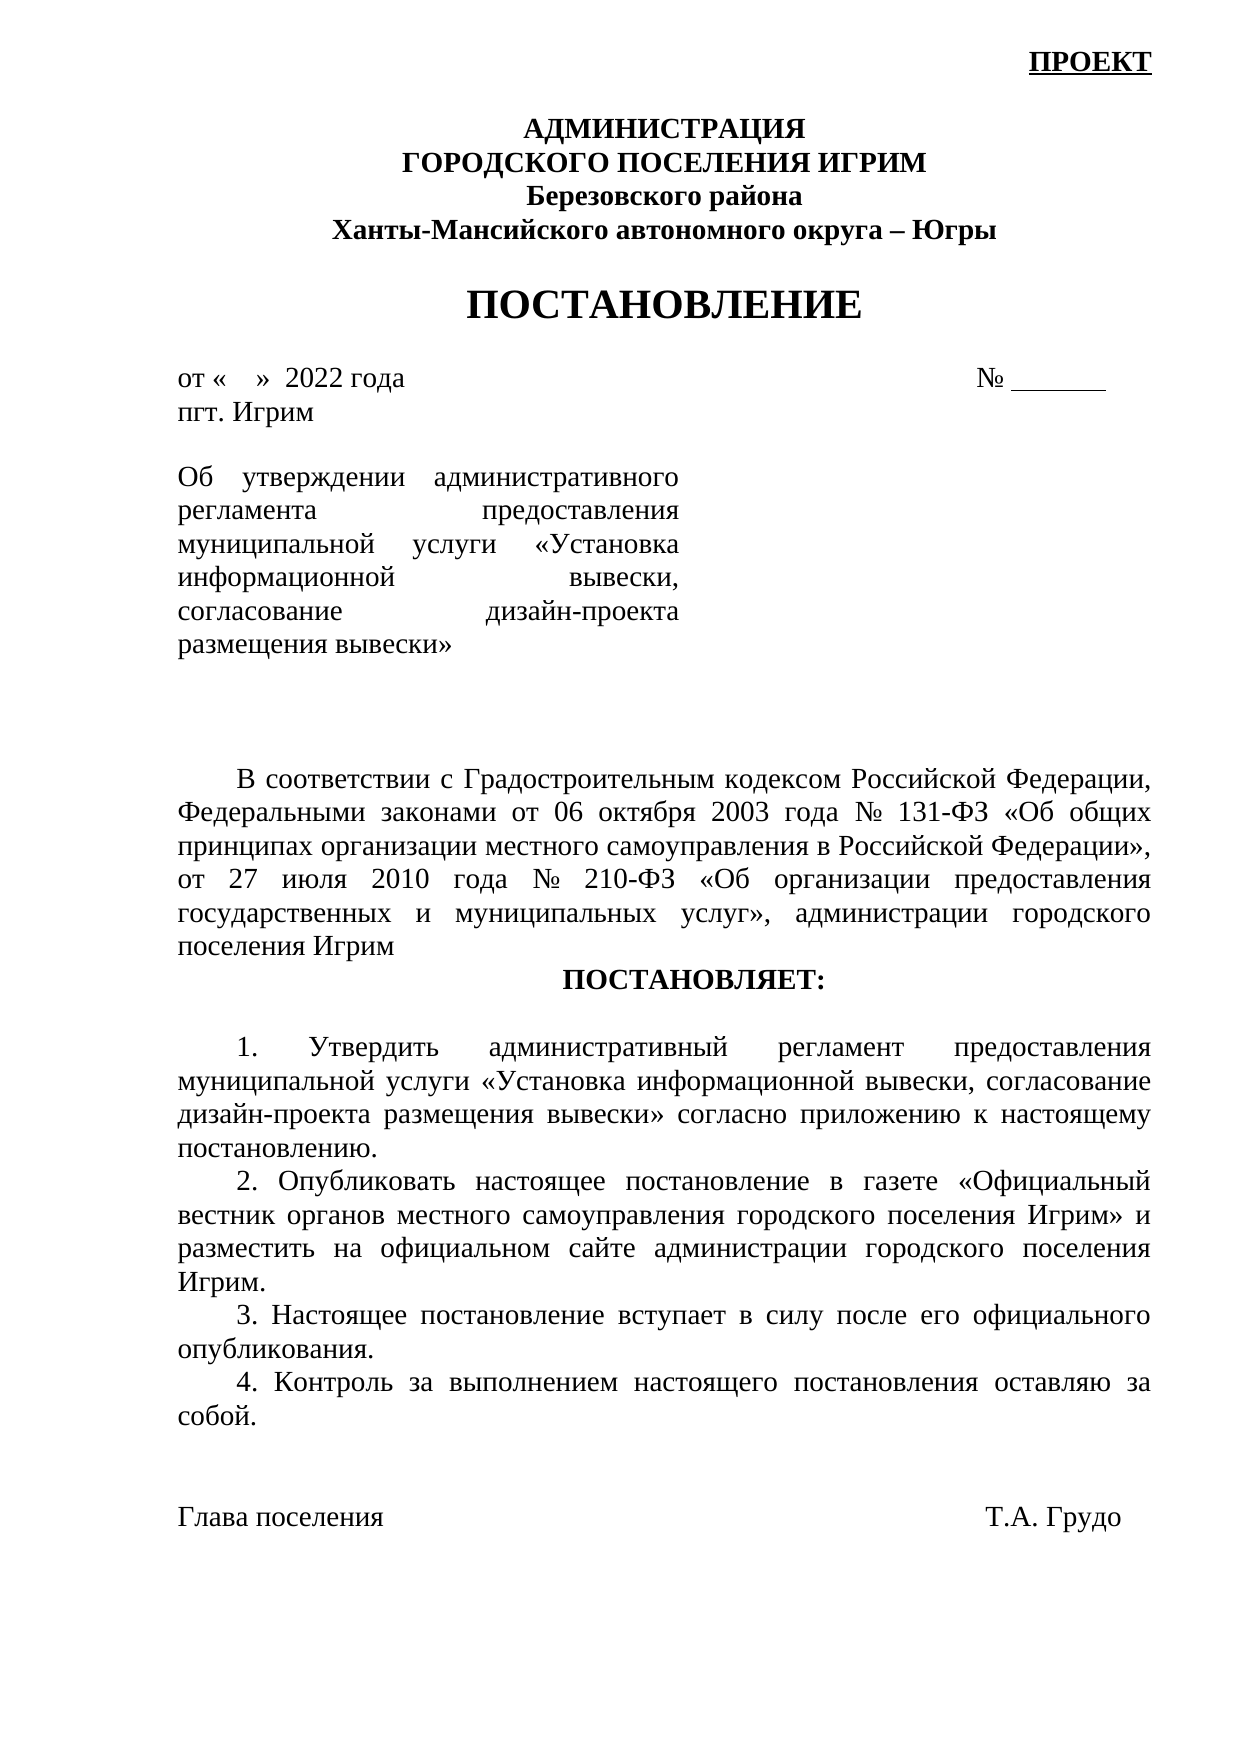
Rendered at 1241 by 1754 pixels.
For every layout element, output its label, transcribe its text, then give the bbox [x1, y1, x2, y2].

text В соответствии с Градостроительным кодексом Российской Федерации, Федеральными законами от 06 октября 2003 года № 131-ФЗ «Об общих принципах организации местного самоуправления в Российской Федерации», от 27 июля 2010 года № 210-ФЗ «Об организации предоставления государственных и муниципальных услуг», администрации городского поселения Игрим [177, 761, 1152, 962]
text ПОСТАНОВЛЕНИЕ [177, 279, 1152, 327]
text ПОСТАНОВЛЯЕТ: [177, 962, 1152, 996]
text 4. Контроль за выполнением настоящего постановления оставляю за собой. [177, 1364, 1152, 1432]
text 1. Утвердить административный регламент предоставления муниципальной услуги «Установка информационной вывески, согласование дизайн-проекта размещения вывески» согласно приложению к настоящему постановлению. [177, 1029, 1152, 1163]
text 3. Настоящее постановление вступает в силу после его официального опубликования. [177, 1297, 1152, 1364]
text Об утверждении административного регламента предоставления муниципальной услуги «Установка информационной вывески, согласование дизайн-проекта размещения вывески» [177, 459, 679, 660]
text от « » 2022 года № пгт. Игрим [177, 361, 1152, 428]
text 2. Опубликовать настоящее постановление в газете «Официальный вестник органов местного самоуправления городского поселения Игрим» и разместить на официальном сайте администрации городского поселения Игрим. [177, 1163, 1152, 1297]
text АДМИНИСТРАЦИЯ [177, 111, 1152, 145]
text ГОРОДСКОГО ПОСЕЛЕНИЯ ИГРИМ [177, 145, 1152, 178]
text Глава поселения Т.А. Грудо [177, 1499, 1152, 1532]
text ПРОЕКТ [177, 44, 1152, 78]
text Ханты-Мансийского автономного округа – Югры [177, 212, 1152, 246]
text Березовского района [177, 178, 1152, 212]
